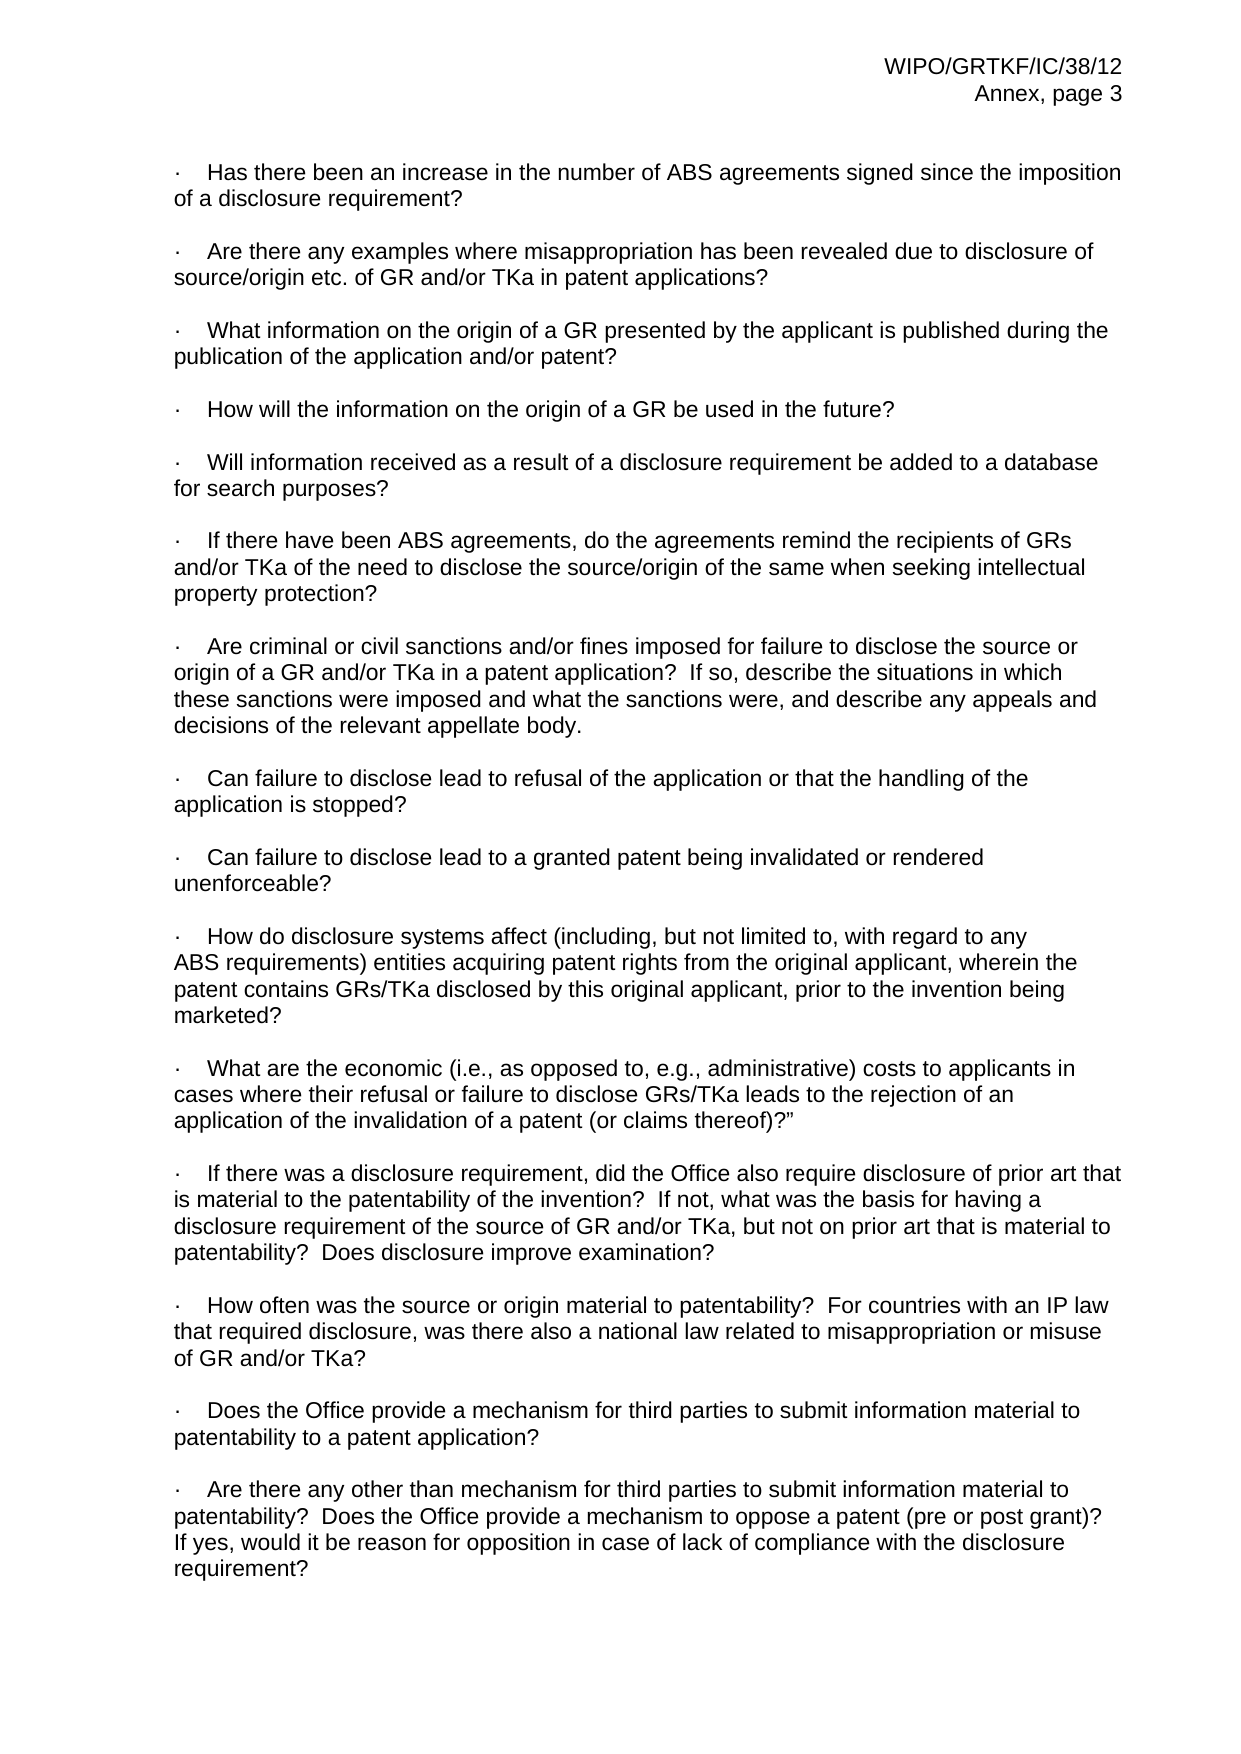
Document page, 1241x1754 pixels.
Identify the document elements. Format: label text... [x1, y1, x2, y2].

list How will the information on the origin of a GR be used in the future? [173, 396, 1122, 422]
list Will information received as a result of a disclosure requirement be added to a database for search purposes? [173, 448, 1122, 501]
list What are the economic (i.e., as opposed to, e.g., administrative) costs to applicants in cases where their refusal or failure to disclose GRs/TKa leads to the rejection of an application of the invalidation of a patent (or claims thereof)?” [173, 1054, 1122, 1134]
list How often was the source or origin material to patentability? For countries with an IP law that required disclosure, was there also a national law related to misappropriation or misuse of GR and/or TKa? [173, 1292, 1122, 1371]
list How do disclosure systems affect (including, but not limited to, with regard to any ABS requirements) entities acquiring patent rights from the original applicant, wherein the patent contains GRs/TKa disclosed by this original applicant, prior to the invention being marketed? [173, 923, 1122, 1028]
list Does the Office provide a mechanism for third parties to submit information material to patentability to a patent application? [173, 1397, 1122, 1450]
list What information on the origin of a GR presented by the applicant is published during the publication of the application and/or patent? [173, 317, 1122, 369]
list Can failure to disclose lead to a granted patent being invalidated or rendered unenforceable? [173, 844, 1122, 896]
list Has there been an increase in the number of ABS agreements signed since the imposition of a disclosure requirement? [173, 158, 1122, 211]
list If there was a disclosure requirement, did the Office also require disclosure of prior art that is material to the patentability of the invention? If not, what was the basis for having a disclosure requirement of the source of GR and/or TKa, but not on prior art that is material to patentability? Does disclosure improve examination? [173, 1160, 1122, 1265]
list Are there any other than mechanism for third parties to submit information material to patentability? Does the Office provide a mechanism to oppose a patent (pre or post grant)? If yes, would it be reason for opposition in case of lack of compliance with the disclosure requirement? [173, 1476, 1122, 1582]
list If there have been ABS agreements, do the agreements remind the recipients of GRs and/or TKa of the need to disclose the source/origin of the same when seeking intellectual property protection? [173, 527, 1122, 607]
list Are criminal or civil sanctions and/or fines imposed for failure to disclose the source or origin of a GR and/or TKa in a patent application? If so, describe the situations in which these sanctions were imposed and what the sanctions were, and describe any appeals and decisions of the relevant appellate body. [173, 633, 1122, 738]
list Are there any examples where misappropriation has been revealed due to disclosure of source/origin etc. of GR and/or TKa in patent applications? [173, 238, 1122, 290]
list Can failure to disclose lead to refusal of the application or that the handling of the application is stopped? [173, 765, 1122, 817]
